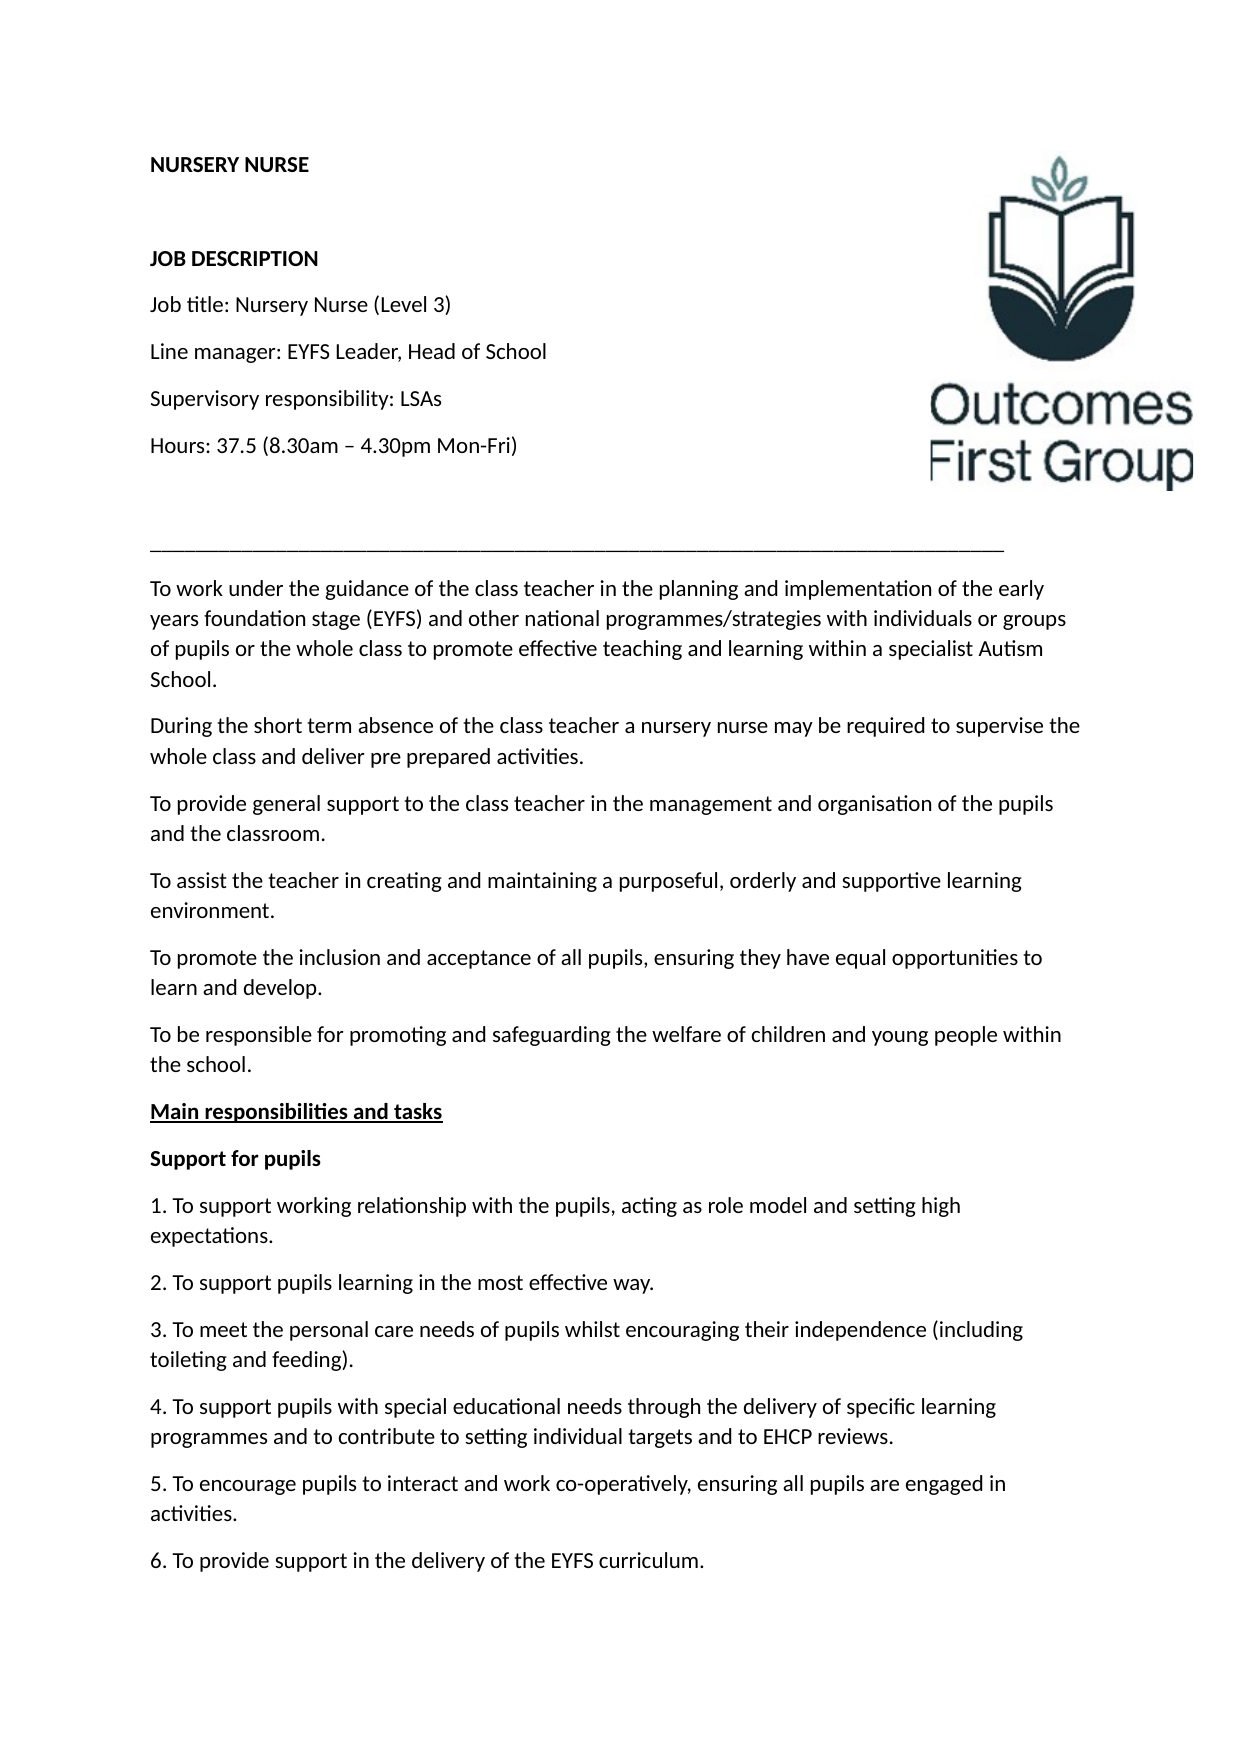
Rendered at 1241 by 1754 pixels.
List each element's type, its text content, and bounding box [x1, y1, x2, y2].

text Job title: Nursery Nurse (Level 3) [150, 291, 927, 319]
text 1. To support working relationship with the pupils, acting as role model and setting high expectations. [150, 1191, 1090, 1249]
text 4. To support pupils with special educational needs through the delivery of specific learning programmes and to contribute to setting individual targets and to EHCP reviews. [150, 1392, 1090, 1450]
text ___________________________________________________________________________ [150, 478, 1090, 555]
text To work under the guidance of the class teacher in the planning and implementation of the early years foundation stage (EYFS) and other national programmes/strategies with individuals or groups of pupils or the whole class to promote effective teaching and learning within a specialist Autism School. [150, 574, 1090, 693]
text Line manager: EYFS Leader, Head of School [150, 337, 927, 366]
text During the short term absence of the class teacher a nursery nurse may be required to supervise the whole class and deliver pre prepared activities. [150, 712, 1090, 770]
text To provide general support to the class teacher in the management and organisation of the pupils and the classroom. [150, 789, 1090, 847]
text 3. To meet the personal care needs of pupils whilst encouraging their independence (including toileting and feeding). [150, 1315, 1090, 1373]
text JOB DESCRIPTION [150, 244, 927, 272]
text Hours: 37.5 (8.30am – 4.30pm Mon-Fri) [150, 431, 927, 459]
text 2. To support pupils learning in the most effective way. [150, 1268, 1090, 1296]
picture [927, 150, 1193, 487]
text To be responsible for promoting and safeguarding the welfare of children and young people within the school. [150, 1020, 1090, 1078]
text To promote the inclusion and acceptance of all pupils, ensuring they have equal opportunities to learn and develop. [150, 943, 1090, 1001]
text NURSERY NURSE [150, 150, 927, 178]
text 6. To provide support in the delivery of the EYFS curriculum. [150, 1546, 1090, 1574]
text 5. To encourage pupils to interact and work co-operatively, ensuring all pupils are engaged in activities. [150, 1469, 1090, 1527]
text To assist the teacher in creating and maintaining a purposeful, orderly and supportive learning environment. [150, 866, 1090, 924]
text Support for pupils [150, 1144, 1090, 1172]
text Main responsibilities and tasks [150, 1097, 1090, 1125]
text Supervisory responsibility: LSAs [150, 384, 927, 412]
